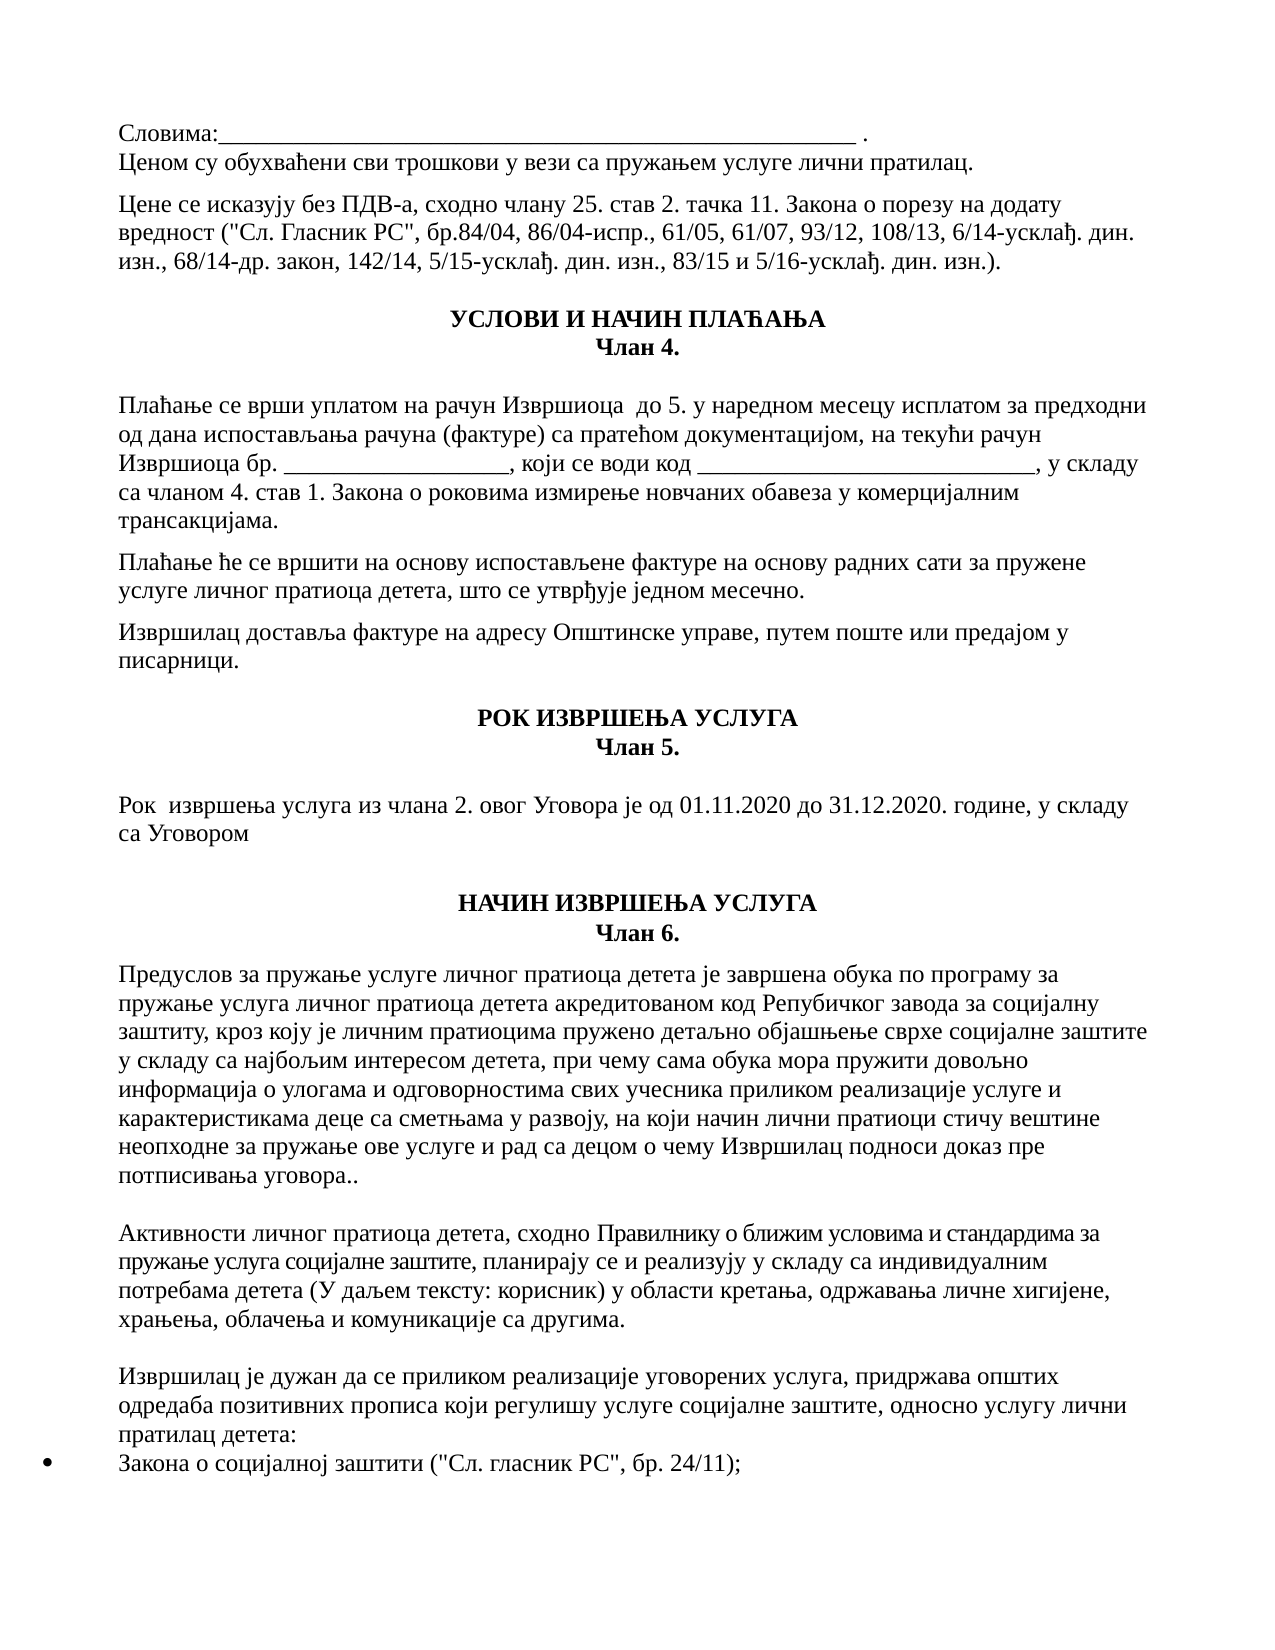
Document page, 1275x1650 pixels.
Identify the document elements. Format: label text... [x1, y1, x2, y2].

text Активности личног пратиоца детета, сходно Правилнику о ближим условима и стандардима за пружање услуга социјалне заштите, планирају се и реализују у складу са индивидуалним потребама детета (У даљем тексту: корисник) у области кретања, одржавања личне хигијене, храњења, облачења и комуникације са другима. [118, 1218, 1157, 1333]
text Плаћање ће се вршити на основу испостављене фактуре на основу радних сати за пружене услуге личног пратиоца детета, што се утврђује једном месечно. [118, 547, 1157, 604]
text РОК ИЗВРШЕЊА УСЛУГА [118, 703, 1157, 732]
text Извршилац доставља фактуре на адресу Општинске управе, путем поште или предајом у писарници. [118, 617, 1157, 674]
text Предуслов за пружање услуге личног пратиоца детета је завршена обука по програму за пружање услуга личног пратиоца детета акредитованом код Репубичког завода за социјалну заштиту, кроз коју je личним пратиоцима пружeнo детаљно објашњење сврхе социјалне заштите у складу са најбољим интересом детета, при чему сама обука мора пружити довољно информација о улогама и одговорностима свих учесника приликом реализације услуге и карактеристикама деце са сметњама у развоју, на који начин лични пратиоци стичу вештине неопходне за пружање ове услуге и рад са децом о чему Извршилац подноси доказ пре потписивања уговора.. [118, 959, 1157, 1189]
list Закона о социјалној заштити ("Сл. гласник РС", бр. 24/11); [43, 1448, 1241, 1476]
text НАЧИН ИЗВРШЕЊА УСЛУГА [118, 888, 1157, 917]
text УСЛОВИ И НАЧИН ПЛАЋАЊА [118, 304, 1157, 332]
text Цене се исказују без ПДВ-а, сходно члану 25. став 2. тачка 11. Закона о порезу на додату вредност ("Сл. Гласник РС", бр.84/04, 86/04-испр., 61/05, 61/07, 93/12, 108/13, 6/14-усклађ. дин. изн., 68/14-др. закон, 142/14, 5/15-усклађ. дин. изн., 83/15 и 5/16-усклађ. дин. изн.). [118, 189, 1157, 275]
text Члан 6. [118, 918, 1157, 946]
text Словима:___________________________________________________ . [118, 118, 1157, 147]
text Члан 5. [118, 732, 1157, 760]
text Плаћање се врши уплатом на рачун Извршиоца до 5. у наредном месецу исплатом за предходни од дана испостављања рачуна (фактуре) са пратећом документацијом, на текући рачун Извршиоца бр. __________________, који се води код ___________________________, у складу са чланом 4. став 1. Закона о роковима измирење новчаних обавеза у комерцијалним трансакцијама. [118, 390, 1157, 534]
text Члан 4. [118, 332, 1157, 361]
text Рок извршења услуга из члана 2. овог Уговора је од 01.11.2020 до 31.12.2020. године, у складу са Уговором [118, 790, 1157, 847]
text Извршилац је дужан да се приликом реализације уговорених услуга, придржава општих одредаба позитивних прописа који регулишу услуге социјалне заштите, односно услугу лични пратилац детета: [118, 1361, 1157, 1448]
text Ценом су обухваћени сви трошкови у вези са пружањем услуге лични пратилац. [118, 147, 1157, 176]
